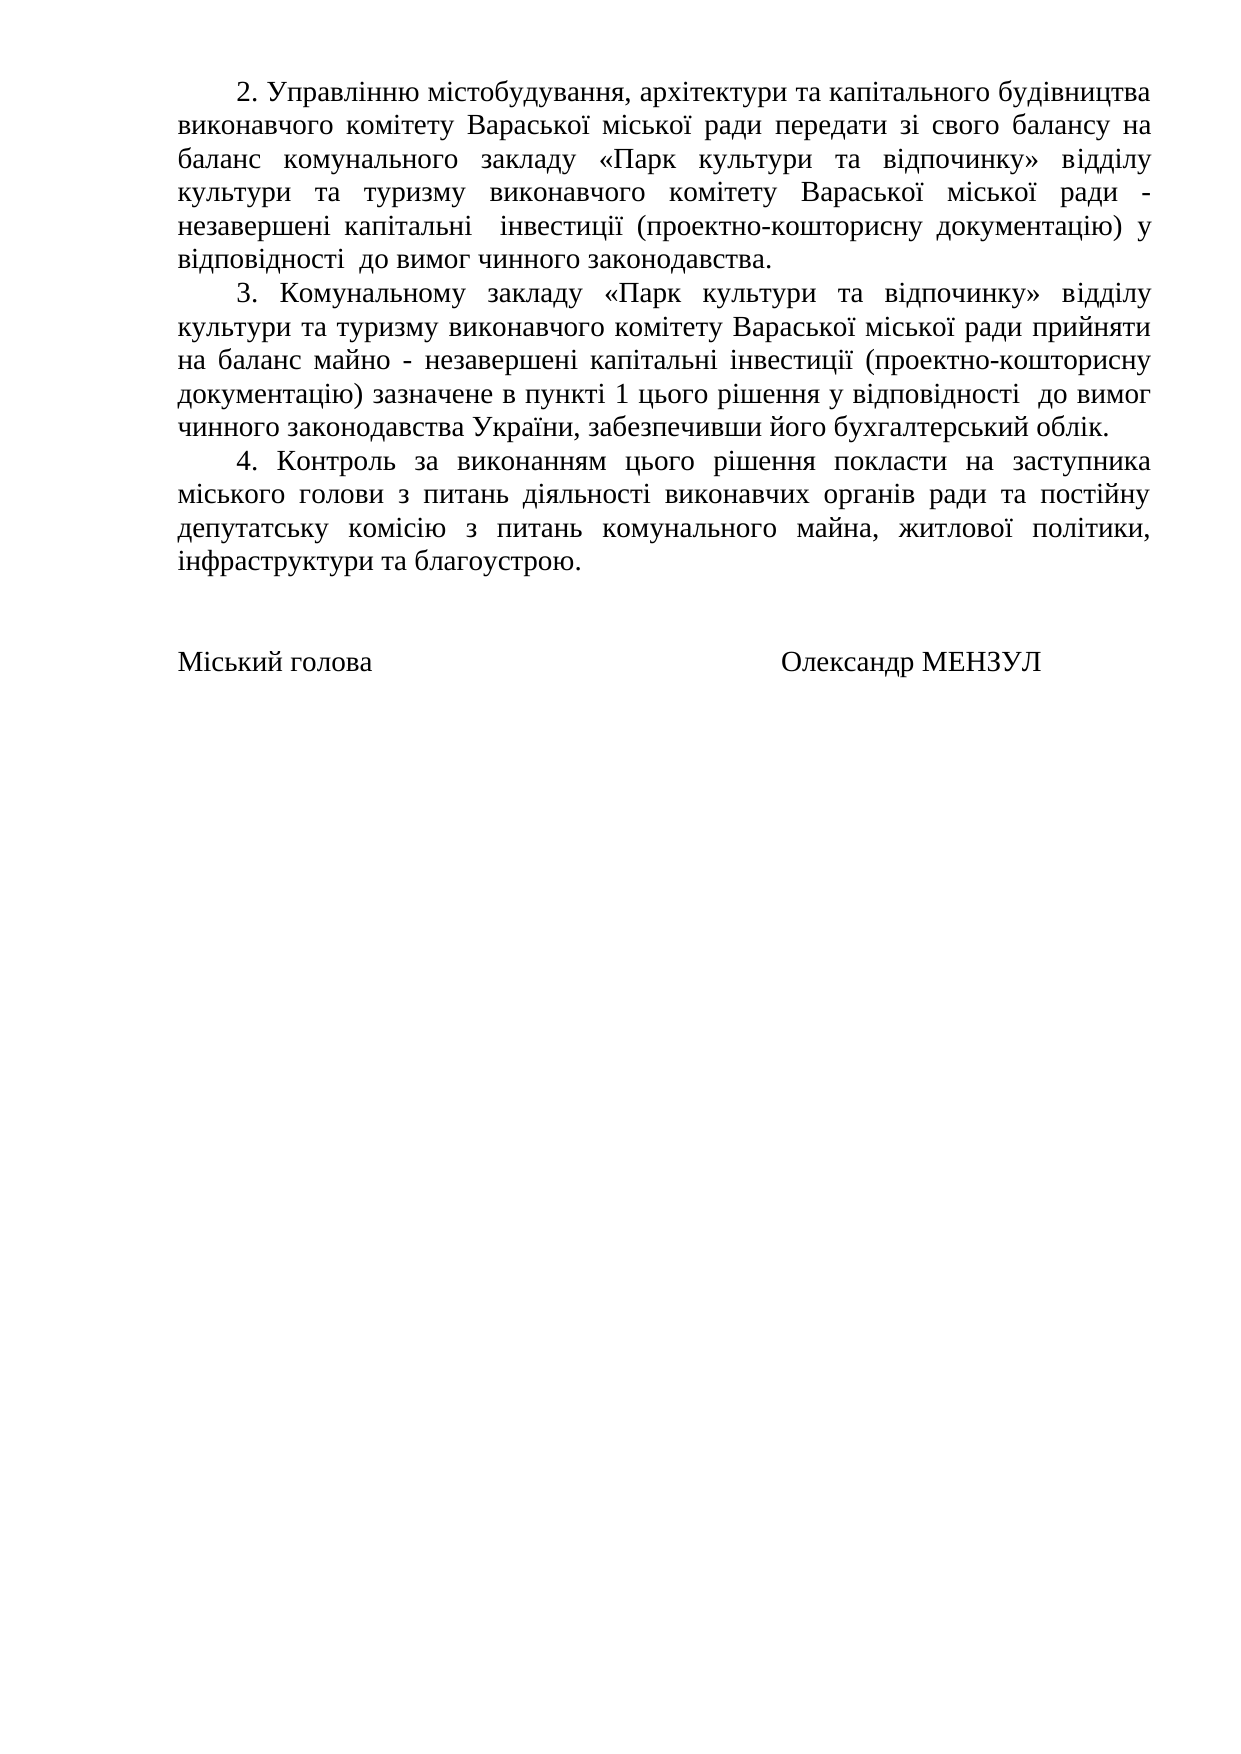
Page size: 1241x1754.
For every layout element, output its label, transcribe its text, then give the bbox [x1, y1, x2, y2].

text 2. Управлінню містобудування, архітектури та капітального будівництва виконавчого комітету Вараської міської ради передати зі свого балансу на баланс комунального закладу «Парк культури та відпочинку» відділу культури та туризму виконавчого комітету Вараської міської ради - незавершені капітальні інвестиції (проектно-кошторисну документацію) у відповідності до вимог чинного законодавства. [177, 74, 1152, 275]
text 4. Контроль за виконанням цього рішення покласти на заступника міського голови з питань діяльності виконавчих органів ради та постійну депутатську комісію з питань комунального майна, житлової політики, інфраструктури та благоустрою. [177, 443, 1152, 577]
text Міський голова Олександр МЕНЗУЛ [177, 644, 1152, 678]
text 3. Комунальному закладу «Парк культури та відпочинку» відділу культури та туризму виконавчого комітету Вараської міської ради прийняти на баланс майно - незавершені капітальні інвестиції (проектно-кошторисну документацію) зазначене в пункті 1 цього рішення у відповідності до вимог чинного законодавства України, забезпечивши його бухгалтерський облік. [177, 275, 1152, 443]
